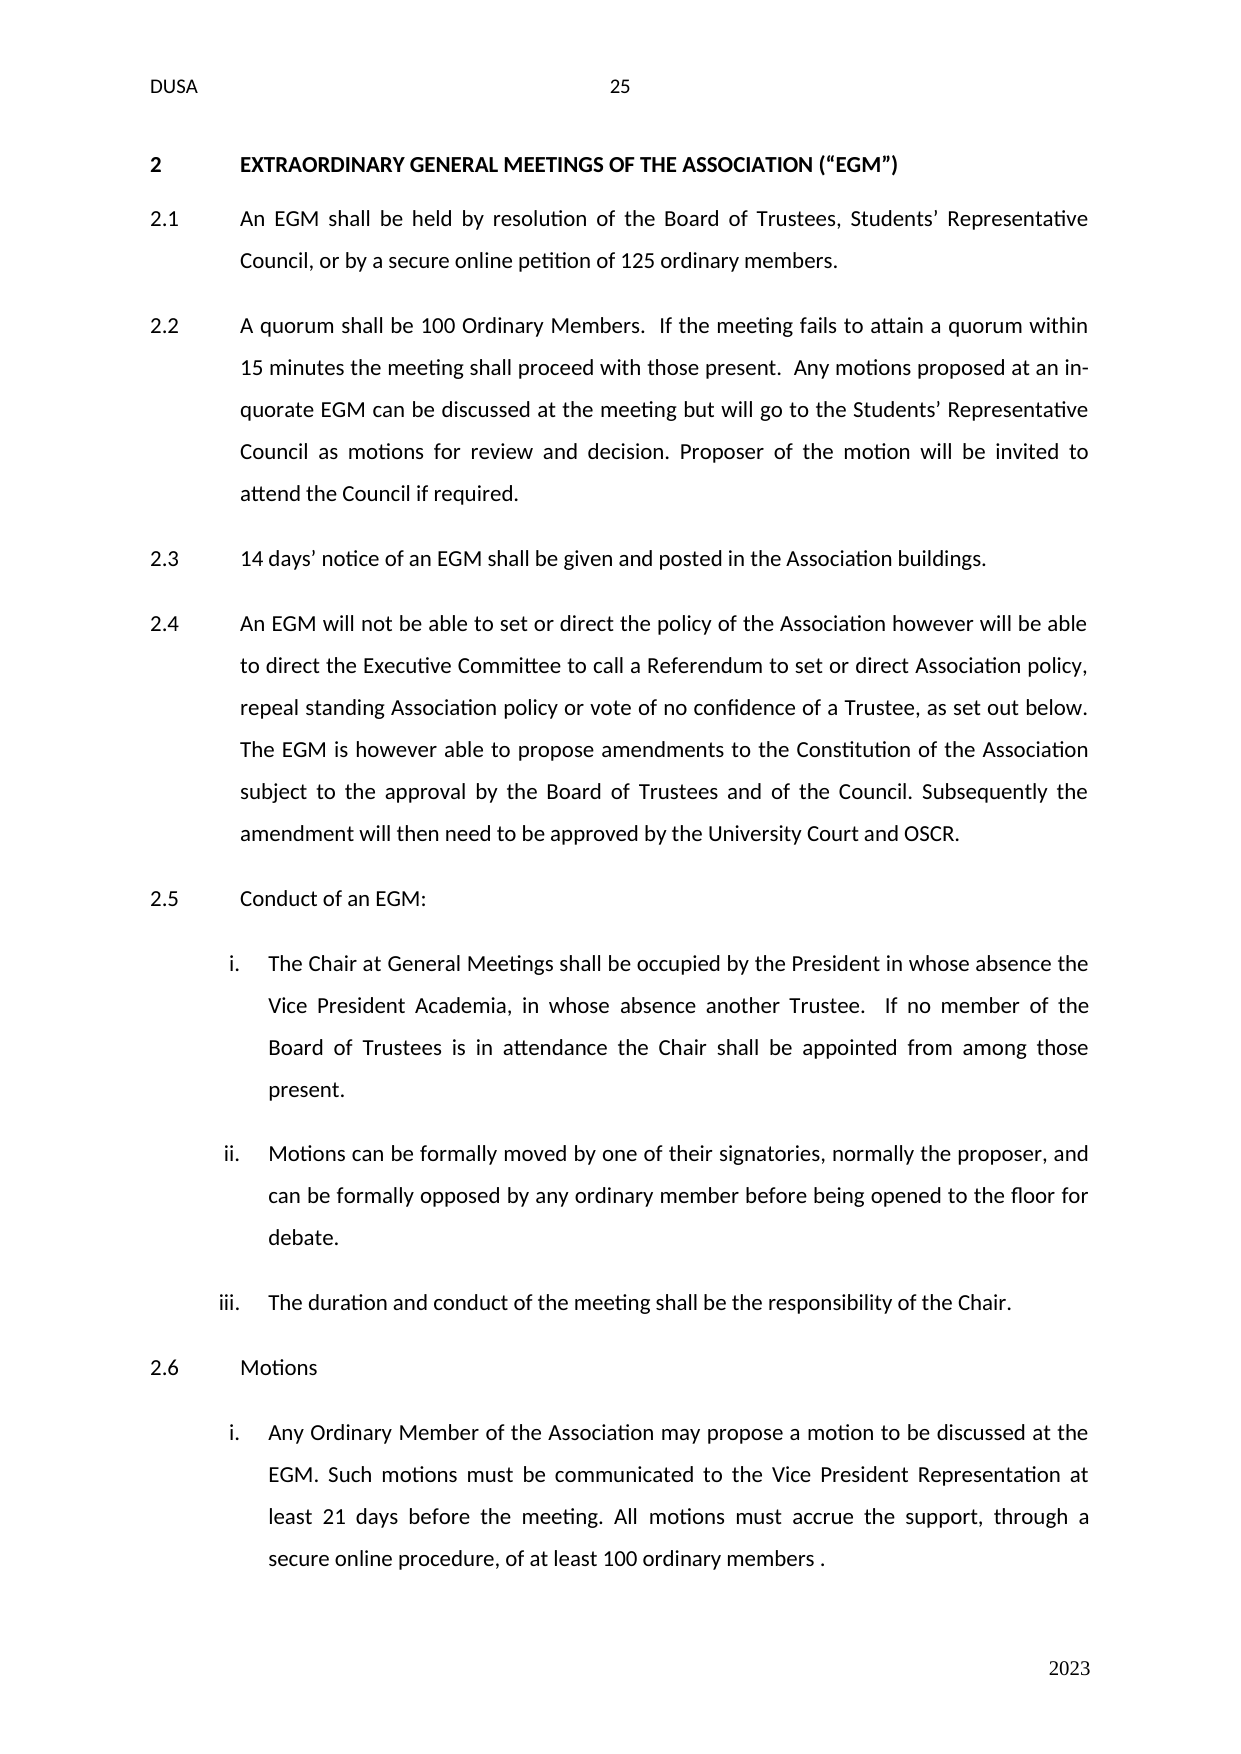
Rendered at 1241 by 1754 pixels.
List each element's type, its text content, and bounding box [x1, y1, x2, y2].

text An EGM will not be able to set or direct the policy of the Association however will be able to direct the Executive Committee to call a Referendum to set or direct Association policy, repeal standing Association policy or vote of no confidence of a Trustee, as set out below. The EGM is however able to propose amendments to the Constitution of the Association subject to the approval by the Board of Trustees and of the Council. Subsequently the amendment will then need to be approved by the University Court and OSCR. [150, 609, 1090, 847]
text 14 days’ notice of an EGM shall be given and posted in the Association buildings. [150, 544, 1090, 572]
text Motions [150, 1353, 1090, 1381]
list Any Ordinary Member of the Association may propose a motion to be discussed at the EGM. Such motions must be communicated to the Vice President Representation at least 21 days before the meeting. All motions must accrue the support, through a secure online procedure, of at least 100 ordinary members . [240, 1418, 1090, 1572]
text EXTRAORDINARY GENERAL MEETINGS OF THE ASSOCIATION (“EGM”) [150, 150, 1090, 178]
list The Chair at General Meetings shall be occupied by the President in whose absence the Vice President Academia, in whose absence another Trustee. If no member of the Board of Trustees is in attendance the Chair shall be appointed from among those present. [240, 949, 1090, 1103]
list Motions can be formally moved by one of their signatories, normally the proposer, and can be formally opposed by any ordinary member before being opened to the floor for debate. [240, 1139, 1090, 1252]
list The duration and conduct of the meeting shall be the responsibility of the Chair. [240, 1288, 1090, 1316]
text Conduct of an EGM: [150, 884, 1090, 912]
text A quorum shall be 100 Ordinary Members. If the meeting fails to attain a quorum within 15 minutes the meeting shall proceed with those present. Any motions proposed at an in-quorate EGM can be discussed at the meeting but will go to the Students’ Representative Council as motions for review and decision. Proposer of the motion will be invited to attend the Council if required. [150, 311, 1090, 507]
text An EGM shall be held by resolution of the Board of Trustees, Students’ Representative Council, or by a secure online petition of 125 ordinary members. [150, 204, 1090, 274]
